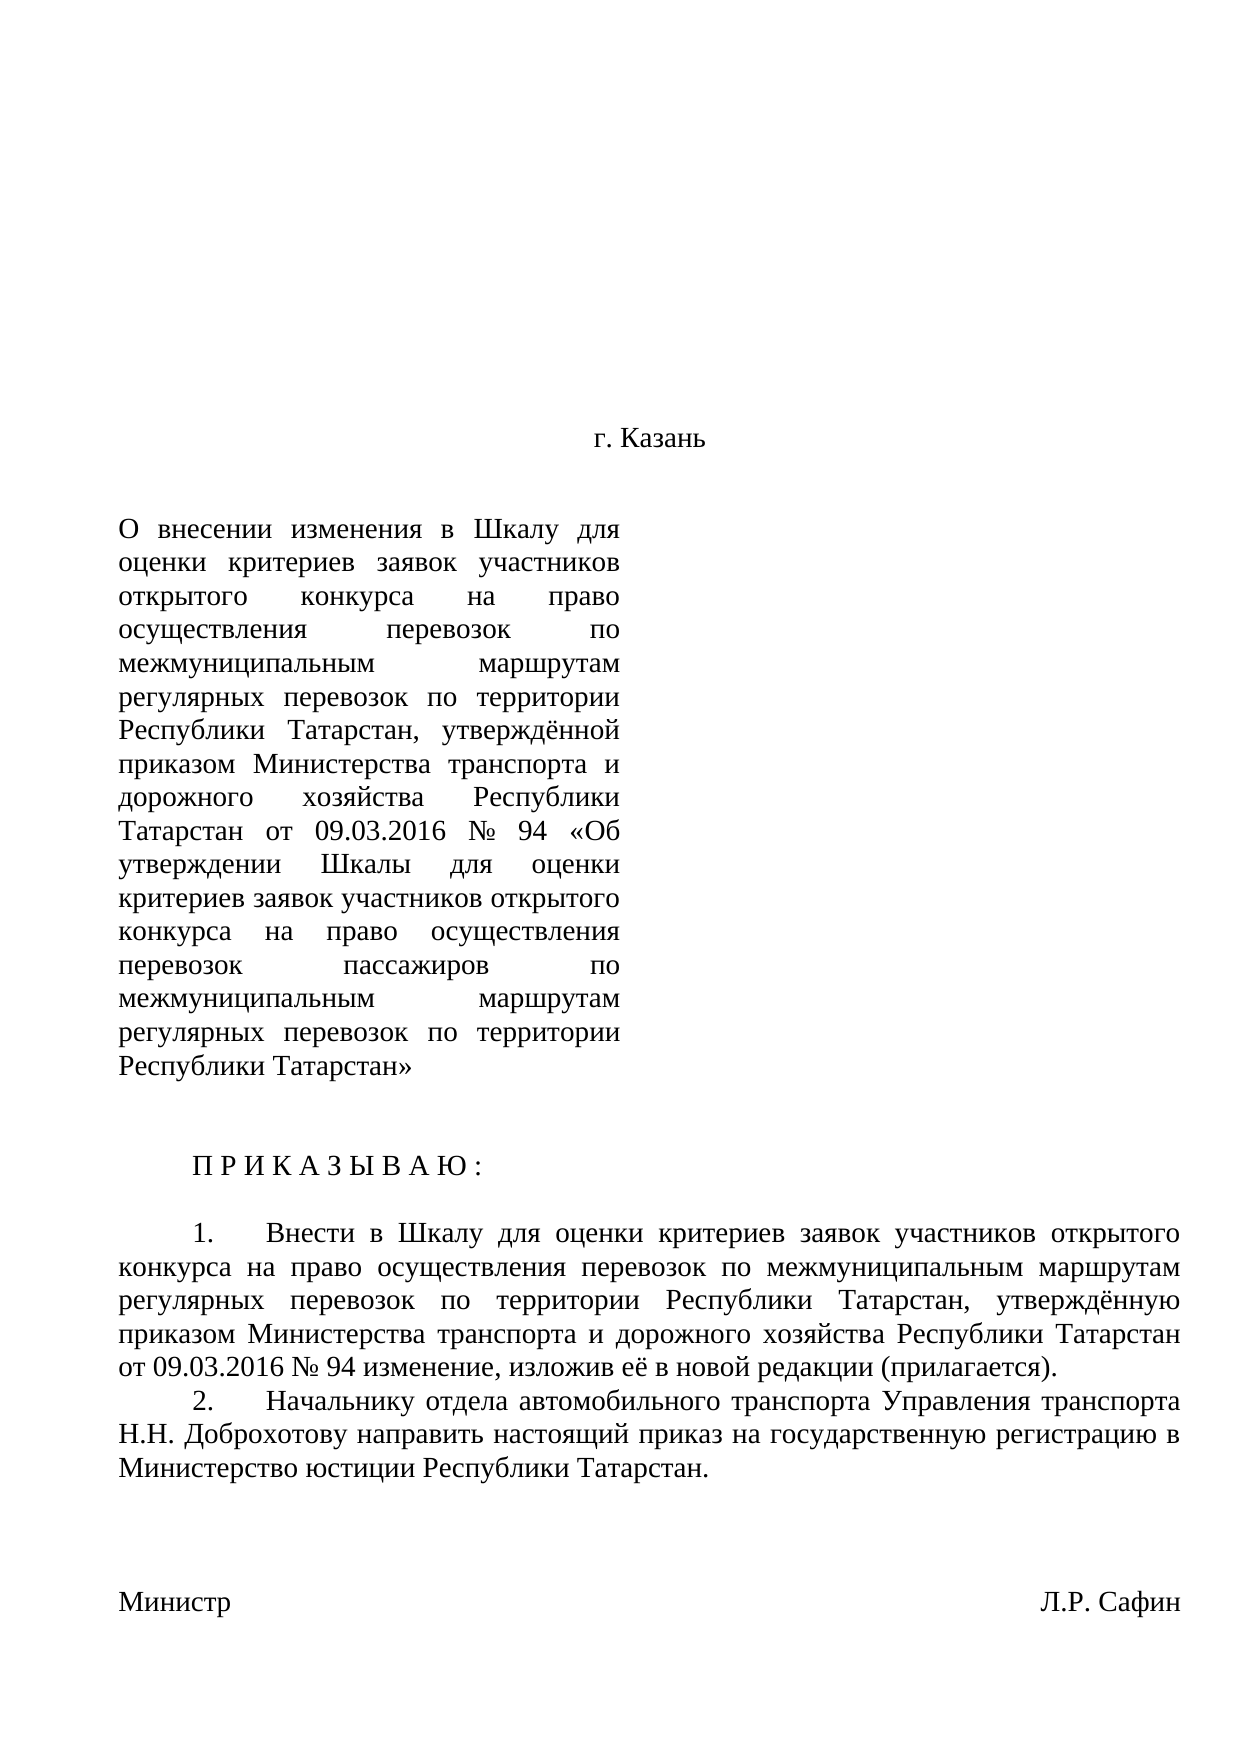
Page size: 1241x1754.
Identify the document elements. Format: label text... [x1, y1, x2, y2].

text г. Казань [118, 420, 1181, 453]
text О внесении изменения в Шкалу для оценки критериев заявок участников открытого конкурса на право осуществления перевозок по межмуниципальным маршрутам регулярных перевозок по территории Республики Татарстан, утверждённой приказом Министерства транспорта и дорожного хозяйства Республики Татарстан от 09.03.2016 № 94 «Об утверждении Шкалы для оценки критериев заявок участников открытого конкурса на право осуществления перевозок пассажиров по межмуниципальным маршрутам регулярных перевозок по территории Республики Татарстан» [118, 511, 620, 1081]
list Начальнику отдела автомобильного транспорта Управления транспорта Н.Н. Доброхотову направить настоящий приказ на государственную регистрацию в Министерство юстиции Республики Татарстан. [118, 1383, 1181, 1484]
text Министр Л.Р. Сафин [118, 1584, 1181, 1618]
list Внести в Шкалу для оценки критериев заявок участников открытого конкурса на право осуществления перевозок по межмуниципальным маршрутам регулярных перевозок по территории Республики Татарстан, утверждённую приказом Министерства транспорта и дорожного хозяйства Республики Татарстан от 09.03.2016 № 94 изменение, изложив её в новой редакции (прилагается). [118, 1215, 1181, 1383]
title П Р И К А З Ы В А Ю : [118, 1148, 1181, 1182]
